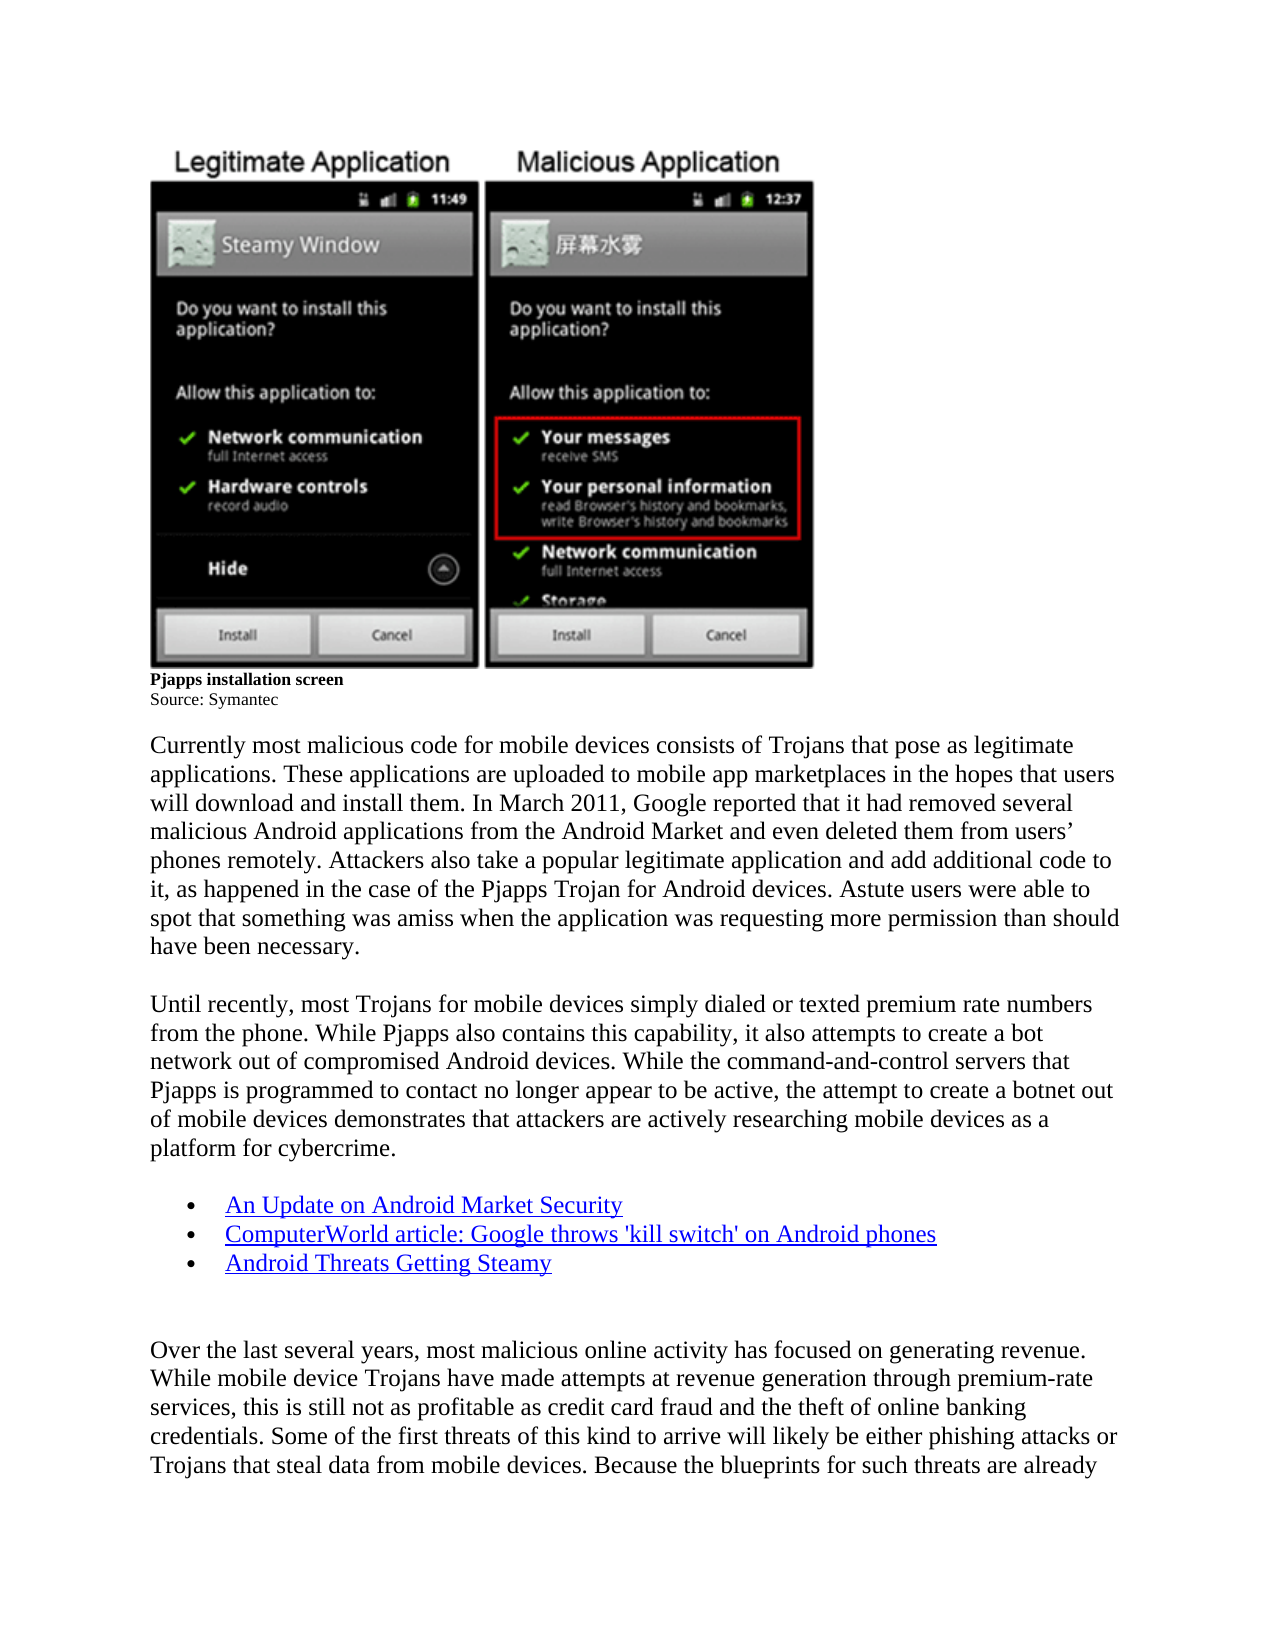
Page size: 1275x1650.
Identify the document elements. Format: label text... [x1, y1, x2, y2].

picture [150, 150, 816, 669]
list ComputerWorld article: Google throws 'kill switch' on Android phones [187, 1219, 1125, 1248]
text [150, 1306, 1125, 1478]
list An Update on Android Market Security [187, 1191, 1125, 1219]
text Currently most malicious code for mobile devices consists of Trojans that pose as legitimate applications. These applications are uploaded to mobile app marketplaces in the hopes that users will download and install them. In March 2011, Google reported that it had removed several malicious Android applications from the Android Market and even deleted them from users’ phones remotely. Attackers also take a popular legitimate application and add additional code to it, as happened in the case of the Pjapps Trojan for Android devices. Astute users were able to spot that something was amiss when the application was requesting more permission than should have been necessary. Until recently, most Trojans for mobile devices simply dialed or texted premium rate numbers from the phone. While Pjapps also contains this capability, it also attempts to create a bot network out of compromised Android devices. While the command-and-control servers that Pjapps is programmed to contact no longer appear to be active, the attempt to create a botnet out of mobile devices demonstrates that attackers are actively researching mobile devices as a platform for cybercrime. [150, 730, 1125, 1161]
list Android Threats Getting Steamy [187, 1248, 1125, 1277]
